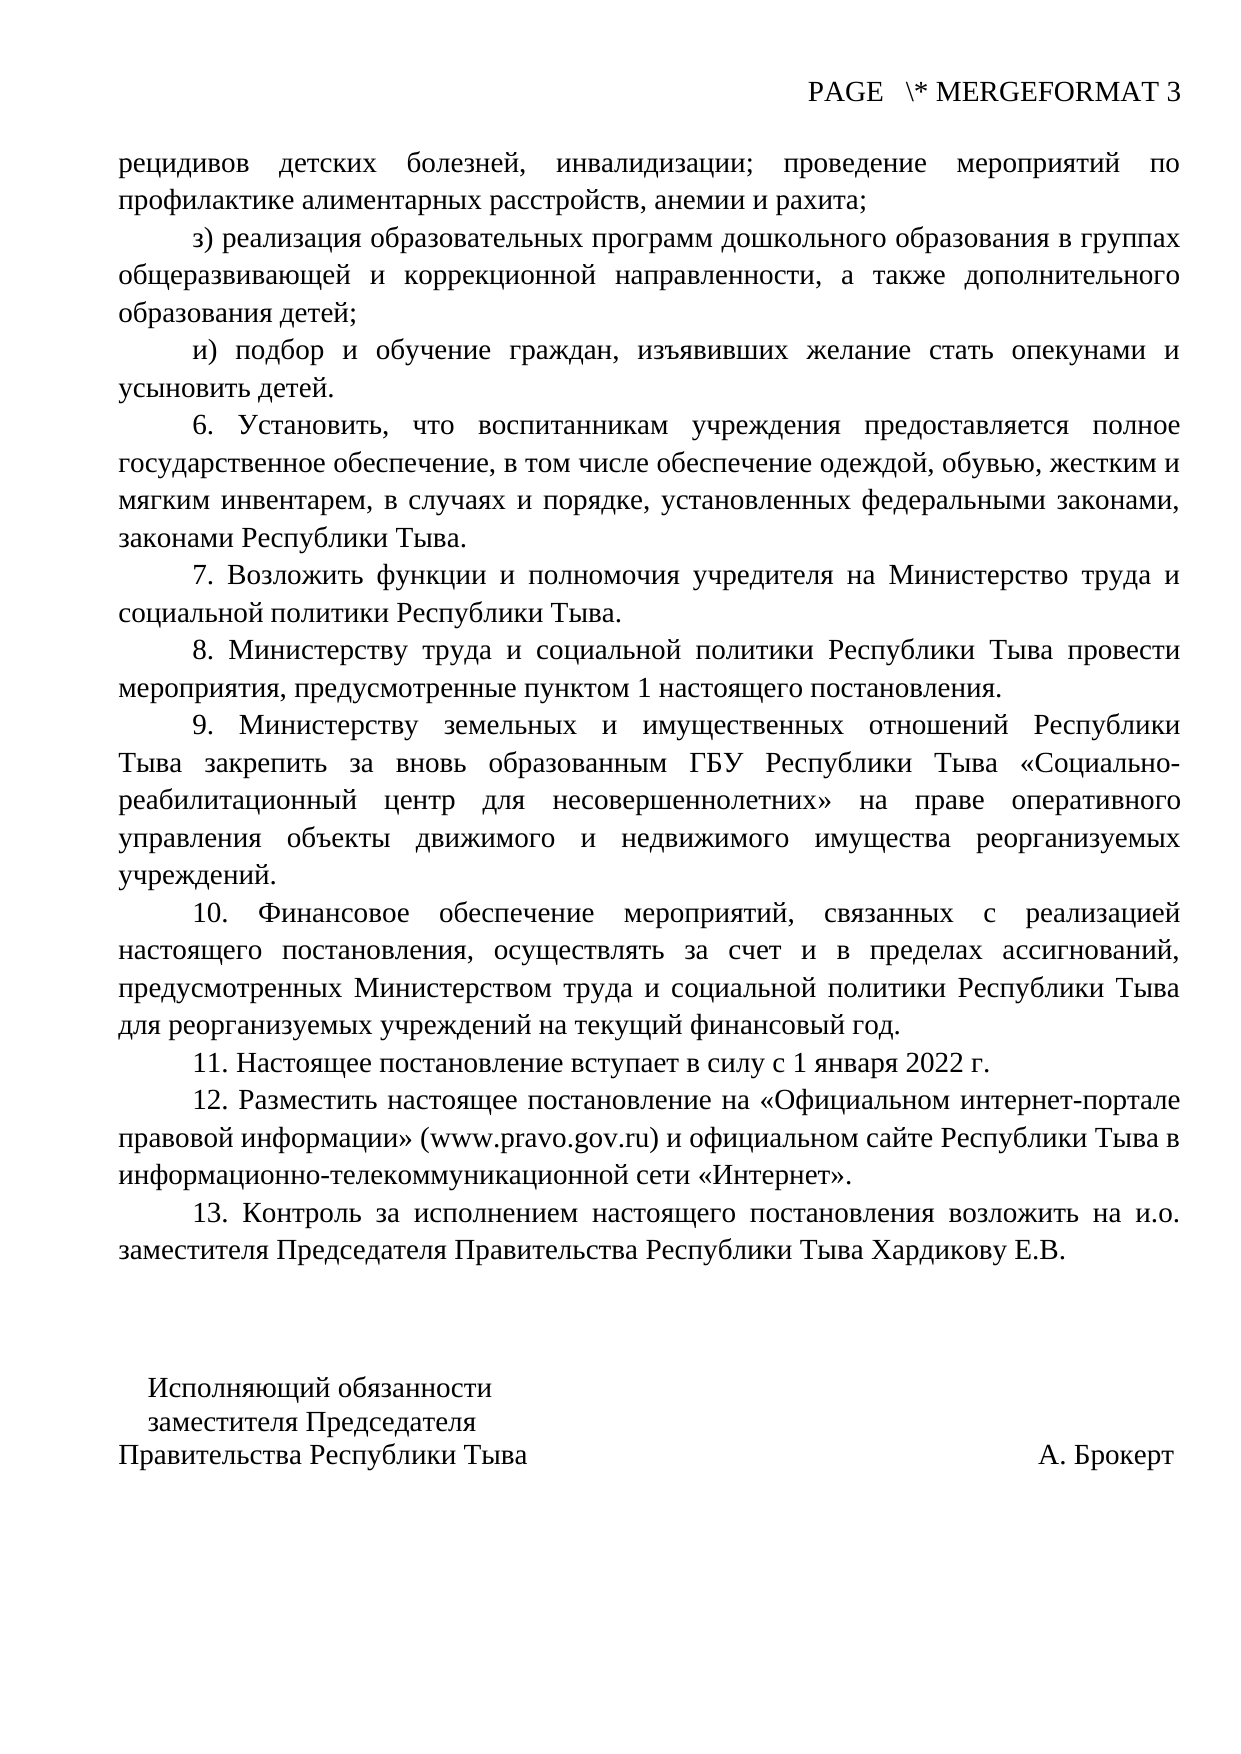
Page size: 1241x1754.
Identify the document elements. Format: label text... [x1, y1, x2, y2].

text 7. Возложить функции и полномочия учредителя на Министерство труда и социальной политики Республики Тыва. [118, 553, 1181, 628]
text 12. Разместить настоящее постановление на «Официальном интернет-портале правовой информации» (www.pravo.gov.ru) и официальном сайте Республики Тыва в информационно-телекоммуникационной сети «Интернет». [118, 1078, 1181, 1191]
text 9. Министерству земельных и имущественных отношений Республики Тыва закрепить за вновь образованным ГБУ Республики Тыва «Социально-реабилитационный центр для несовершеннолетних» на праве оперативного управления объекты движимого и недвижимого имущества реорганизуемых учреждений. [118, 703, 1181, 891]
text и) подбор и обучение граждан, изъявивших желание стать опекунами и усыновить детей. [118, 328, 1181, 403]
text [118, 141, 1181, 216]
text 6. Установить, что воспитанникам учреждения предоставляется полное государственное обеспечение, в том числе обеспечение одеждой, обувью, жестким и мягким инвентарем, в случаях и порядке, установленных федеральными законами, законами Республики Тыва. [118, 403, 1181, 553]
text 8. Министерству труда и социальной политики Республики Тыва провести мероприятия, предусмотренные пунктом 1 настоящего постановления. [118, 628, 1181, 703]
text 11. Настоящее постановление вступает в силу с 1 января 2022 г. [118, 1041, 1181, 1078]
text з) реализация образовательных программ дошкольного образования в группах общеразвивающей и коррекционной направленности, а также дополнительного образования детей; [118, 216, 1181, 328]
text 13. Контроль за исполнением настоящего постановления возложить на и.о. заместителя Председателя Правительства Республики Тыва Хардикову Е.В. [118, 1191, 1181, 1266]
text 10. Финансовое обеспечение мероприятий, связанных с реализацией настоящего постановления, осуществлять за счет и в пределах ассигнований, предусмотренных Министерством труда и социальной политики Республики Тыва для реорганизуемых учреждений на текущий финансовый год. [118, 891, 1181, 1041]
text Исполняющий обязанности [118, 1370, 1181, 1404]
text заместителя Председателя [118, 1404, 1181, 1437]
text Правительства Республики Тыва А. Брокерт [118, 1437, 1181, 1471]
